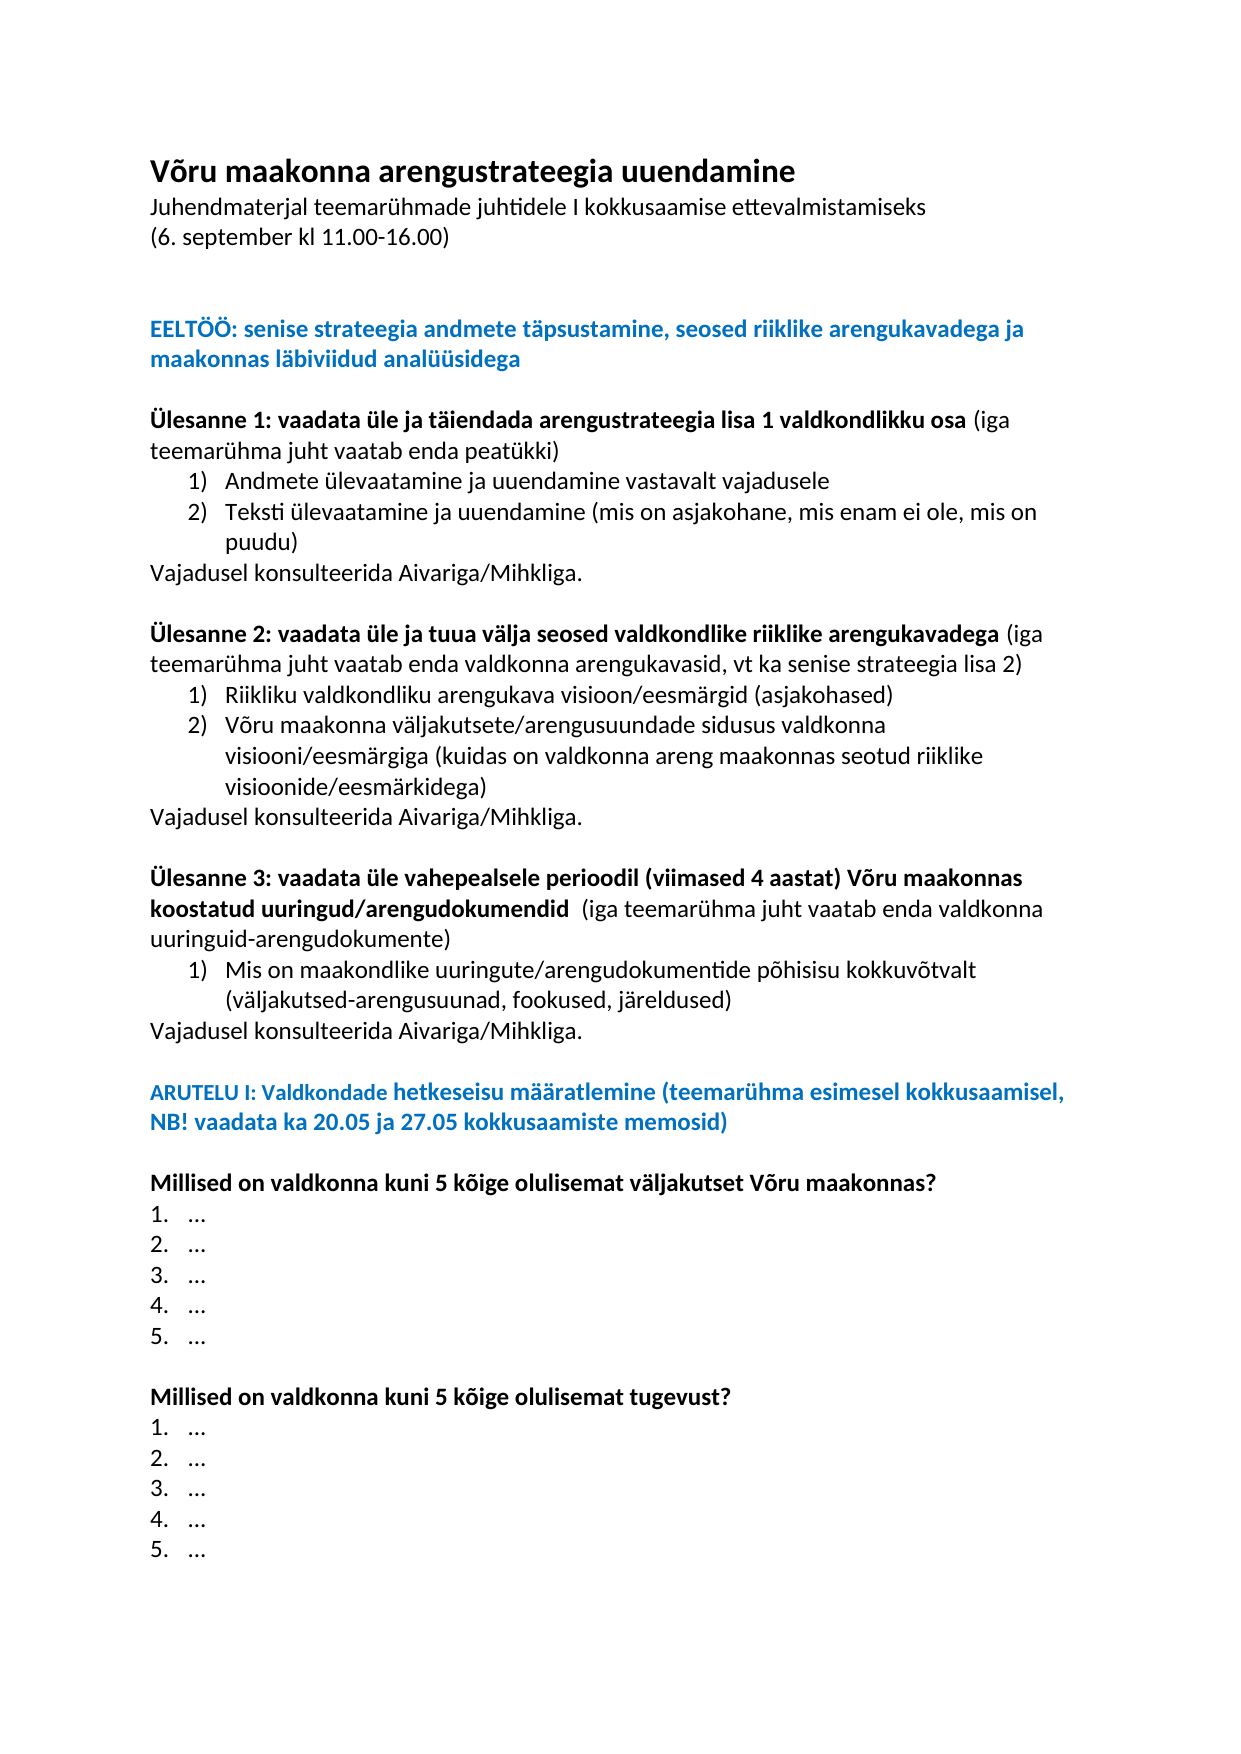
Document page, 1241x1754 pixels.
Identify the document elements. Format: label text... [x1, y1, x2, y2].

list ... [150, 1320, 1090, 1351]
list ... [150, 1473, 1090, 1503]
text Vajadusel konsulteerida Aivariga/Mihkliga. [150, 801, 1090, 832]
list Teksti ülevaatamine ja uuendamine (mis on asjakohane, mis enam ei ole, mis on puudu) [187, 496, 1090, 557]
list ... [150, 1228, 1090, 1259]
text Vajadusel konsulteerida Aivariga/Mihkliga. [150, 557, 1090, 587]
text Ülesanne 2: vaadata üle ja tuua välja seosed valdkondlike riiklike arengukavadega (iga teemarühma juht vaatab enda valdkonna arengukavasid, vt ka senise strateegia lisa 2) [150, 618, 1090, 679]
text (6. september kl 11.00-16.00) [150, 221, 1090, 252]
text ARUTELU I: Valdkondade hetkeseisu määratlemine (teemarühma esimesel kokkusaamisel, NB! vaadata ka 20.05 ja 27.05 kokkusaamiste memosid) [150, 1076, 1090, 1137]
list ... [150, 1289, 1090, 1320]
list Riikliku valdkondliku arengukava visioon/eesmärgid (asjakohased) [187, 679, 1090, 709]
text Ülesanne 3: vaadata üle vahepealsele perioodil (viimased 4 aastat) Võru maakonnas koostatud uuringud/arengudokumendid (iga teemarühma juht vaatab enda valdkonna uuringuid-arengudokumente) [150, 862, 1090, 954]
list ... [150, 1503, 1090, 1534]
list Võru maakonna väljakutsete/arengusuundade sidusus valdkonna visiooni/eesmärgiga (kuidas on valdkonna areng maakonnas seotud riiklike visioonide/eesmärkidega) [187, 709, 1090, 801]
text Juhendmaterjal teemarühmade juhtidele I kokkusaamise ettevalmistamiseks [150, 191, 1090, 221]
list ... [150, 1442, 1090, 1473]
list ... [150, 1534, 1090, 1564]
list ... [150, 1412, 1090, 1442]
list Mis on maakondlike uuringute/arengudokumentide põhisisu kokkuvõtvalt (väljakutsed-arengusuunad, fookused, järeldused) [187, 954, 1090, 1015]
list Andmete ülevaatamine ja uuendamine vastavalt vajadusele [187, 465, 1090, 496]
text Ülesanne 1: vaadata üle ja täiendada arengustrateegia lisa 1 valdkondlikku osa (iga teemarühma juht vaatab enda peatükki) [150, 404, 1090, 465]
text Võru maakonna arengustrateegia uuendamine [150, 150, 1090, 191]
text EELTÖÖ: senise strateegia andmete täpsustamine, seosed riiklike arengukavadega ja maakonnas läbiviidud analüüsidega [150, 313, 1090, 374]
list ... [150, 1259, 1090, 1289]
text Millised on valdkonna kuni 5 kõige olulisemat väljakutset Võru maakonnas? [150, 1167, 1090, 1198]
list ... [150, 1198, 1090, 1228]
text Millised on valdkonna kuni 5 kõige olulisemat tugevust? [150, 1381, 1090, 1412]
text Vajadusel konsulteerida Aivariga/Mihkliga. [150, 1015, 1090, 1045]
